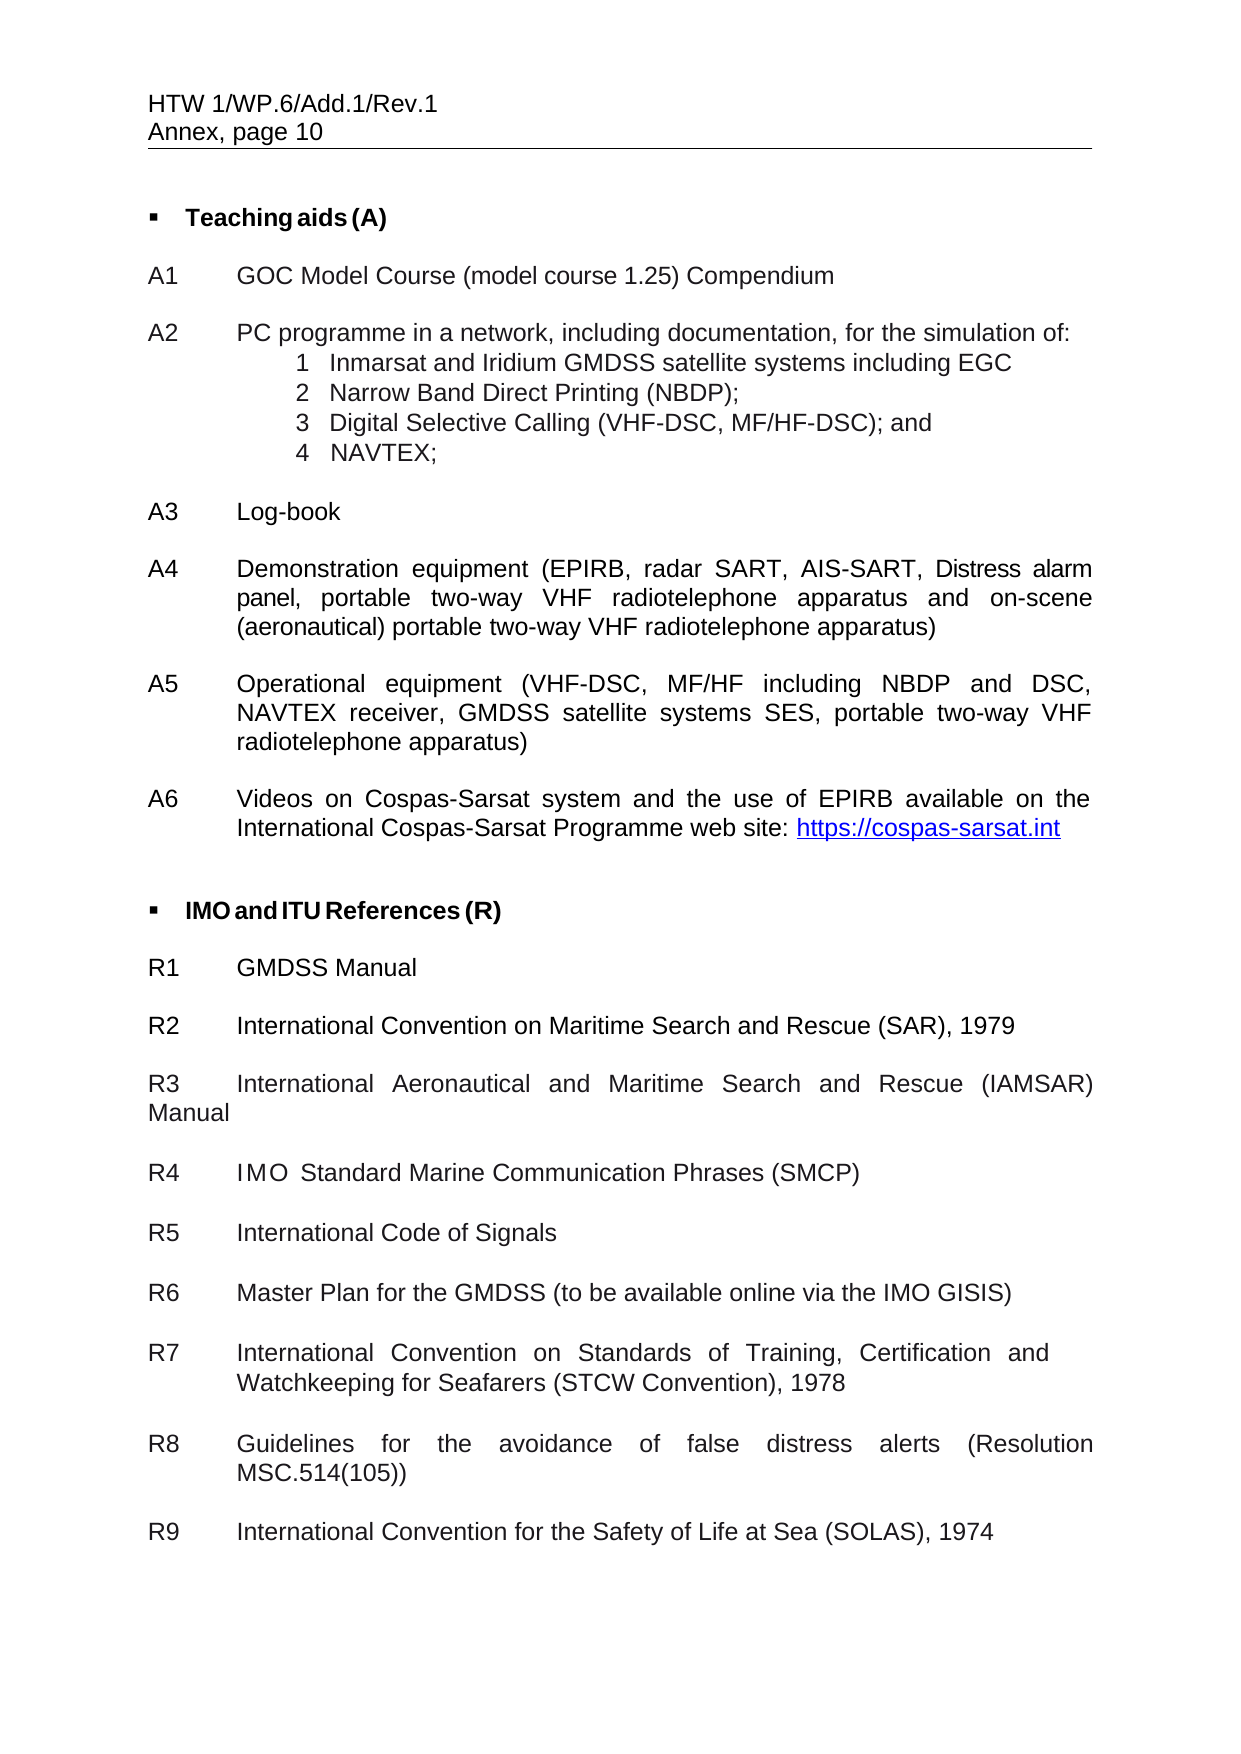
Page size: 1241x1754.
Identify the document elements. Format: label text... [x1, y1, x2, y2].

text R8 Guidelines for the avoidance of false distress alerts (Resolution MSC.514(105)) [148, 1429, 1094, 1487]
text 3 Digital Selective Calling (VHF-DSC, MF/HF-DSC); and [295, 408, 1094, 437]
text R2 International Convention on Maritime Search and Rescue (SAR), 1979 [148, 1011, 1092, 1039]
text A4 Demonstration equipment (EPIRB, radar SART, AIS-SART, Distress alarm panel, portable two-way VHF radiotelephone apparatus and on-scene (aeronautical) portable two-way VHF radiotelephone apparatus) [148, 554, 1092, 641]
text A2 PC programme in a network, including documentation, for the simulation of: [148, 318, 1092, 347]
text 2 Narrow Band Direct Printing (NBDP); [295, 378, 1094, 407]
text A1 GOC Model Course (model course 1.25) Compendium [148, 261, 1092, 289]
text 4 NAVTEX; [295, 438, 1094, 467]
text R4 IMO Standard Marine Communication Phrases (SMCP) [148, 1158, 1094, 1187]
text R7 International Convention on Standards of Training, Certification and Watchkeeping for Seafarers (STCW Convention), 1978 [148, 1338, 1051, 1397]
text R5 International Code of Signals [148, 1218, 1094, 1247]
text A5 Operational equipment (VHF-DSC, MF/HF including NBDP and DSC, NAVTEX receiver, GMDSS satellite systems SES, portable two-way VHF radiotelephone apparatus) [148, 669, 1092, 756]
text IMO and ITU References (R) [148, 896, 1092, 924]
text R3 International Aeronautical and Maritime Search and Rescue (IAMSAR) Manual [148, 1069, 1094, 1127]
text A6 Videos on Cospas-Sarsat system and the use of EPIRB available on the International Cospas-Sarsat Programme web site: https://cospas-sarsat.int [148, 784, 1092, 842]
text A3 Log-book [148, 497, 1092, 526]
text R1 GMDSS Manual [148, 953, 1092, 982]
text R6 Master Plan for the GMDSS (to be available online via the IMO GISIS) [148, 1278, 1094, 1307]
text 1 Inmarsat and Iridium GMDSS satellite systems including EGC [295, 348, 1094, 377]
text R9 International Convention for the Safety of Life at Sea (SOLAS), 1974 [148, 1517, 1051, 1545]
text Teaching aids (A) [148, 203, 1092, 232]
